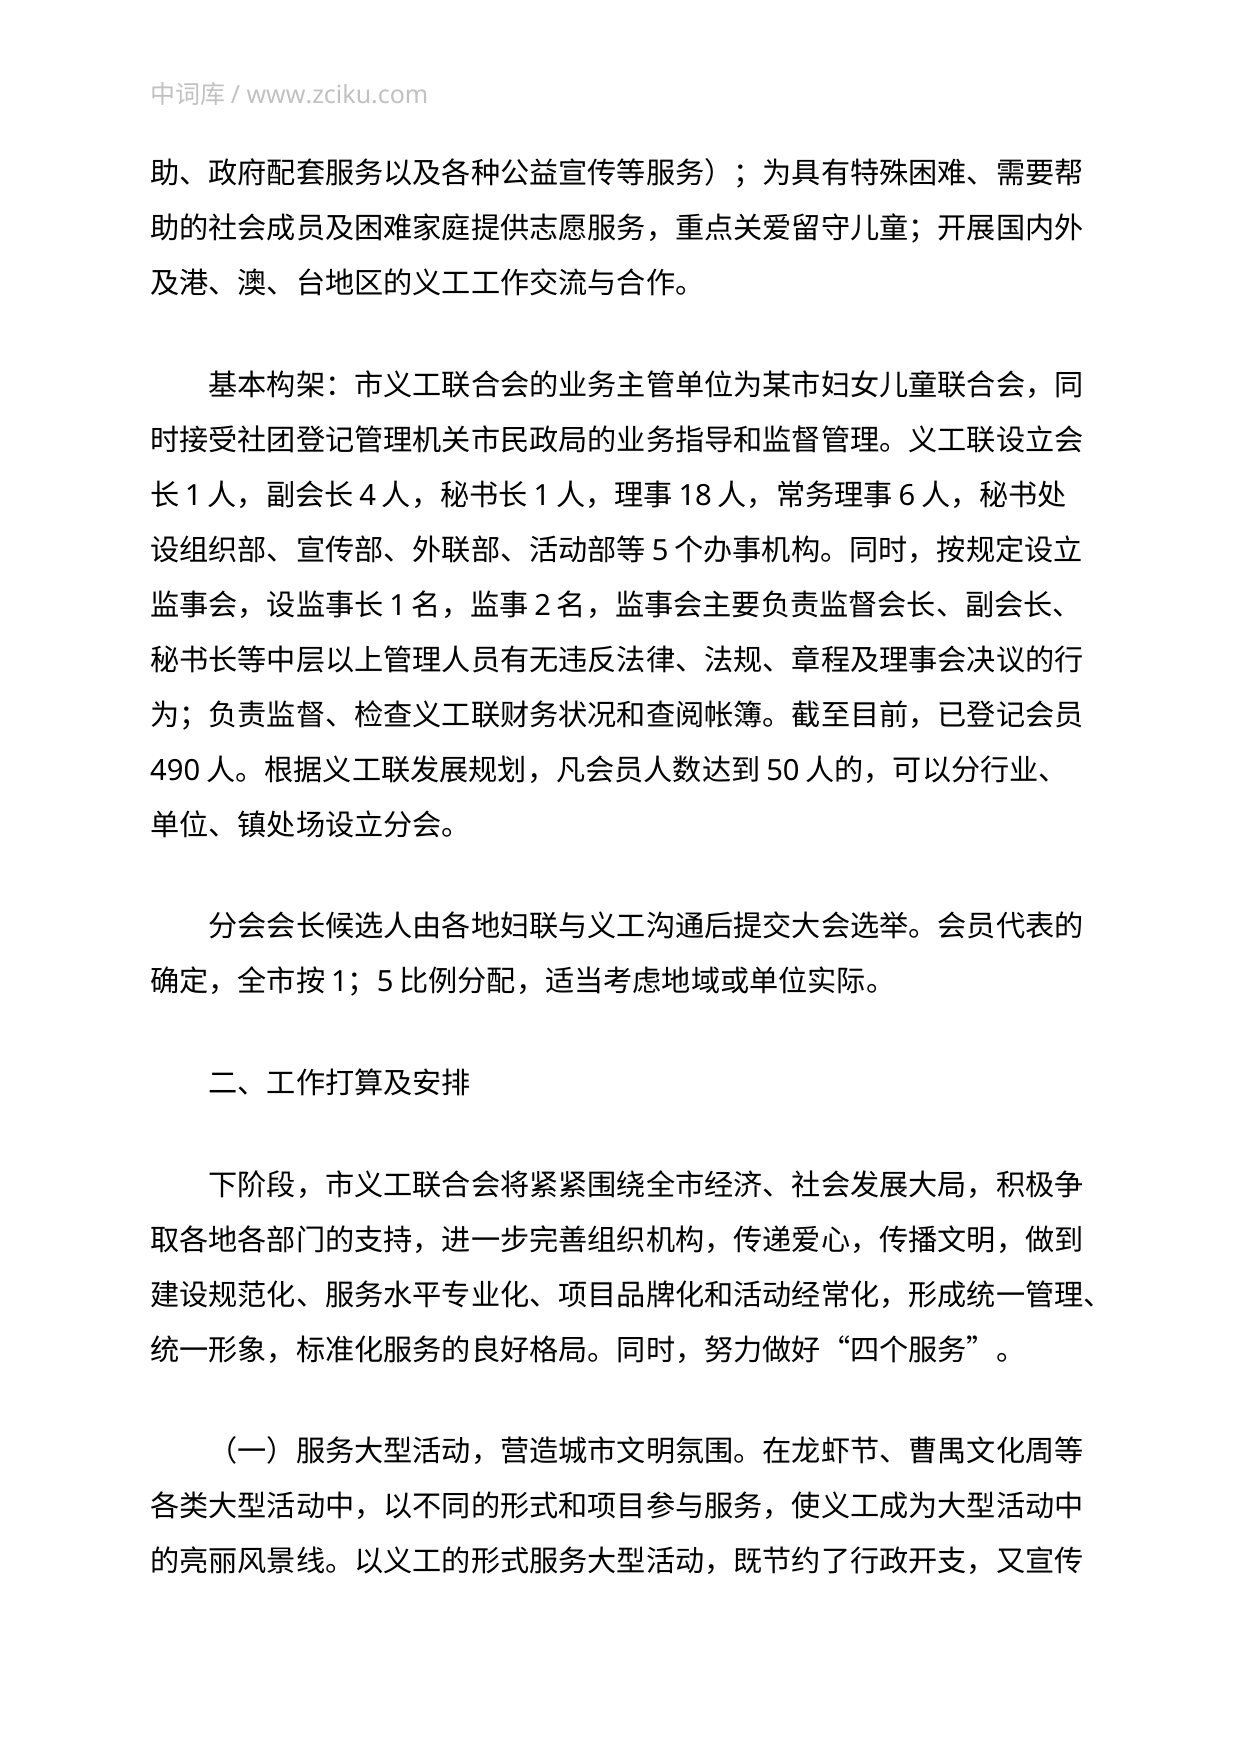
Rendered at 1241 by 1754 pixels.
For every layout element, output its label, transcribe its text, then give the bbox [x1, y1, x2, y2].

text 分会会长候选人由各地妇联与义工沟通后提交大会选举。会员代表的确定，全市按1；5比例分配，适当考虑地域或单位实际。 [150, 903, 1090, 1000]
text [150, 1428, 1090, 1580]
text 二、工作打算及安排 [150, 1060, 1090, 1102]
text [150, 150, 1090, 302]
text 下阶段，市义工联合会将紧紧围绕全市经济、社会发展大局，积极争取各地各部门的支持，进一步完善组织机构，传递爱心，传播文明，做到建设规范化、服务水平专业化、项目品牌化和活动经常化，形成统一管理、统一形象，标准化服务的良好格局。同时，努力做好“四个服务”。 [150, 1162, 1090, 1368]
text 基本构架：市义工联合会的业务主管单位为某市妇女儿童联合会，同时接受社团登记管理机关市民政局的业务指导和监督管理。义工联设立会长1人，副会长4人，秘书长1人，理事18人，常务理事6人，秘书处设组织部、宣传部、外联部、活动部等5个办事机构。同时，按规定设立监事会，设监事长1名，监事2名，监事会主要负责监督会长、副会长、秘书长等中层以上管理人员有无违反法律、法规、章程及理事会决议的行为；负责监督、检查义工联财务状况和查阅帐簿。截至目前，已登记会员490人。根据义工联发展规划，凡会员人数达到50人的，可以分行业、单位、镇处场设立分会。 [150, 362, 1090, 843]
